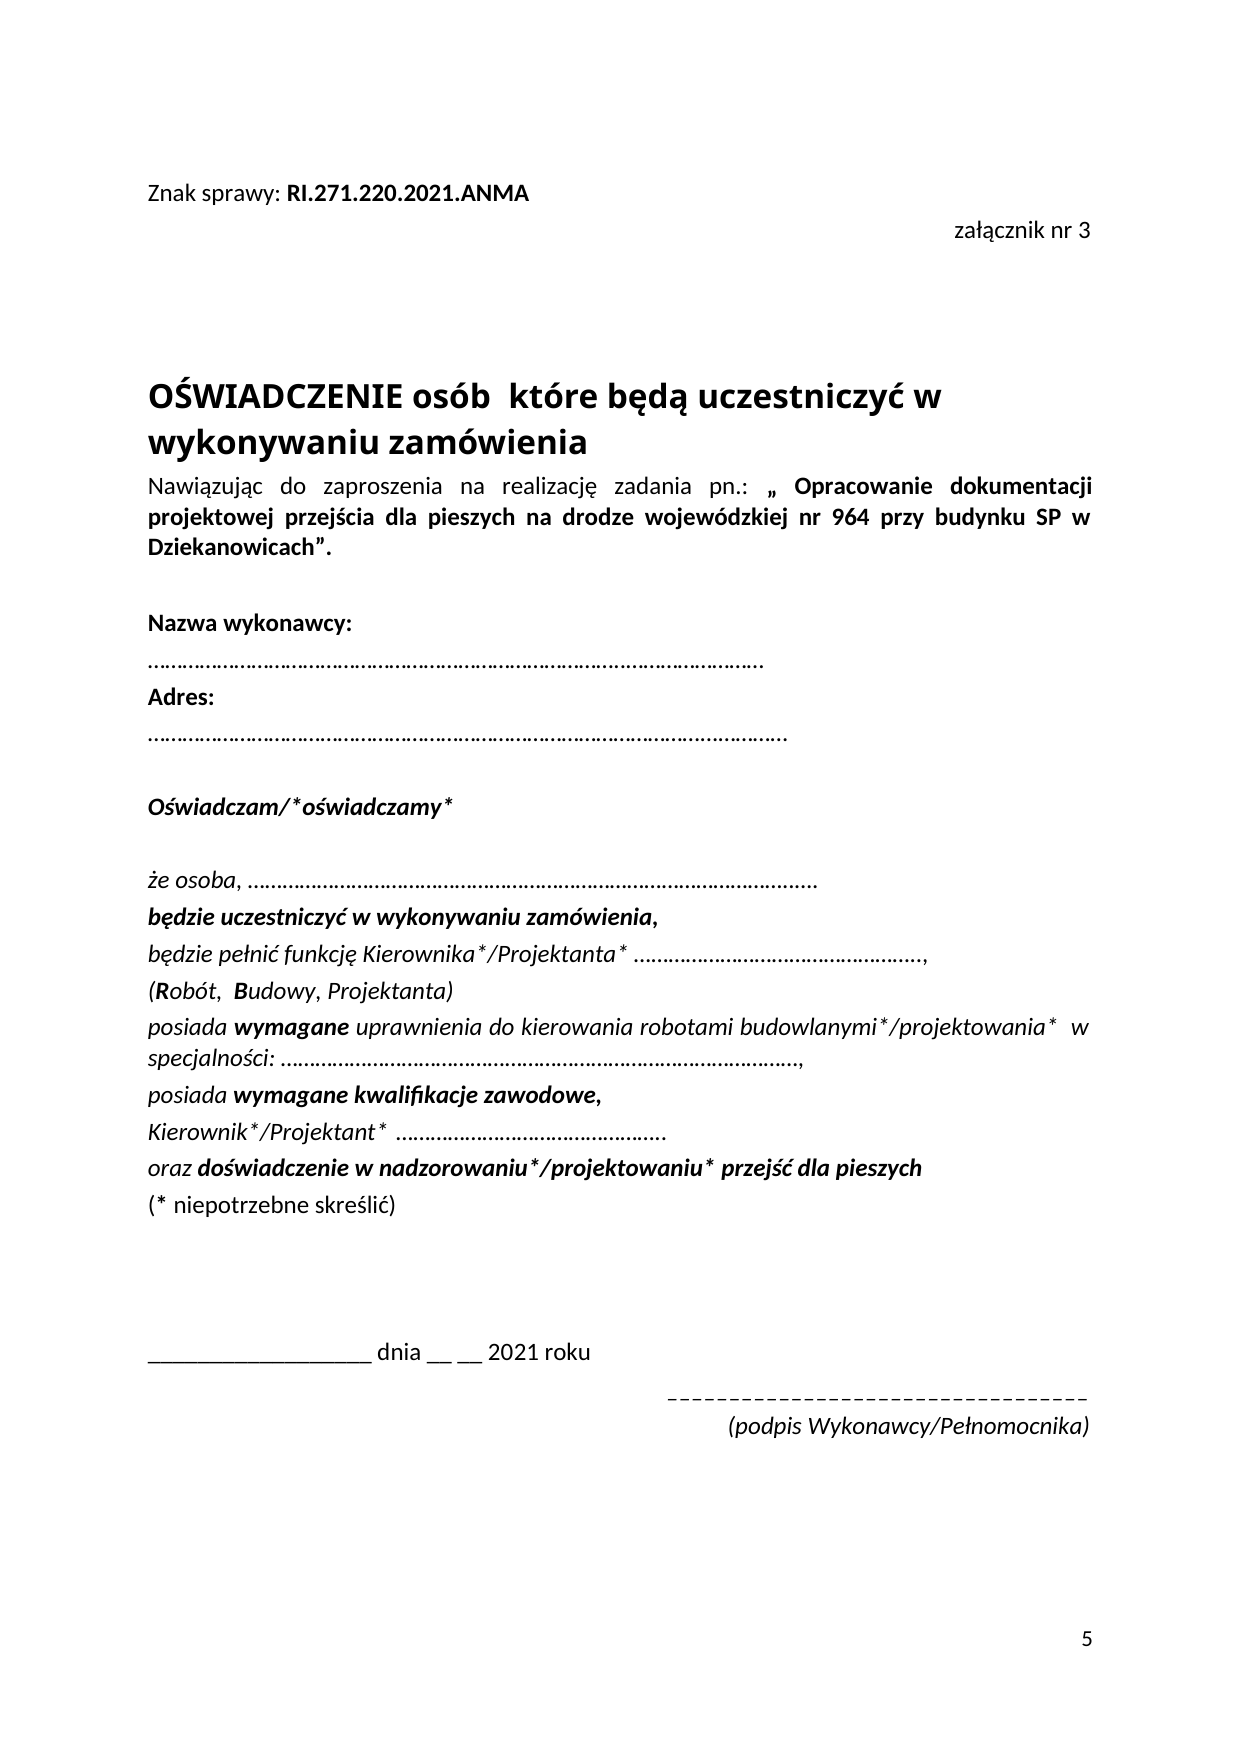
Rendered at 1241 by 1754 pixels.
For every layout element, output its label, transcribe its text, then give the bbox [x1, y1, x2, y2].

text (* niepotrzebne skreślić) [148, 1189, 1093, 1220]
text Oświadczam/*oświadczamy* [148, 791, 1093, 821]
text oraz doświadczenie w nadzorowaniu*/projektowaniu* przejść dla pieszych [148, 1152, 1093, 1183]
text będzie pełnić funkcję Kierownika*/Projektanta* ………………………………………….., [148, 938, 1093, 968]
text ……………………………………………………………………………………...………… [148, 717, 1093, 748]
text __________________________________ [148, 1373, 1093, 1403]
text Adres: [148, 681, 1093, 711]
text (Robót, Budowy, Projektanta) [148, 975, 1093, 1005]
text __________________ dnia __ __ 2021 roku [148, 1336, 1093, 1367]
text (podpis Wykonawcy/Pełnomocnika) [148, 1410, 1093, 1440]
text Nawiązując do zaproszenia na realizację zadania pn.: „ Opracowanie dokumentacji projektowej przejścia dla pieszych na drodze wojewódzkiej nr 964 przy budynku SP w Dziekanowicach”. [148, 470, 1093, 562]
text OŚWIADCZENIE osób które będą uczestniczyć w wykonywaniu zamówienia [148, 373, 1093, 464]
text załącznik nr 3 [487, 214, 1093, 244]
text będzie uczestniczyć w wykonywaniu zamówienia, [148, 901, 1093, 932]
text że osoba, …………………………………………………………………………………..…. [148, 864, 1093, 895]
text ………………………………………………………………………..…………………… [148, 644, 1093, 674]
text Nazwa wykonawcy: [148, 607, 1093, 638]
text posiada wymagane kwalifikacje zawodowe, [148, 1079, 1093, 1109]
text posiada wymagane uprawnienia do kierowania robotami budowlanymi*/projektowania* w specjalności: ………………………………………………………………………………, [148, 1012, 1093, 1073]
text Kierownik*/Projektant* ……………………………………….. [148, 1116, 1093, 1146]
text Znak sprawy: RI.271.220.2021.ANMA [148, 177, 1093, 207]
